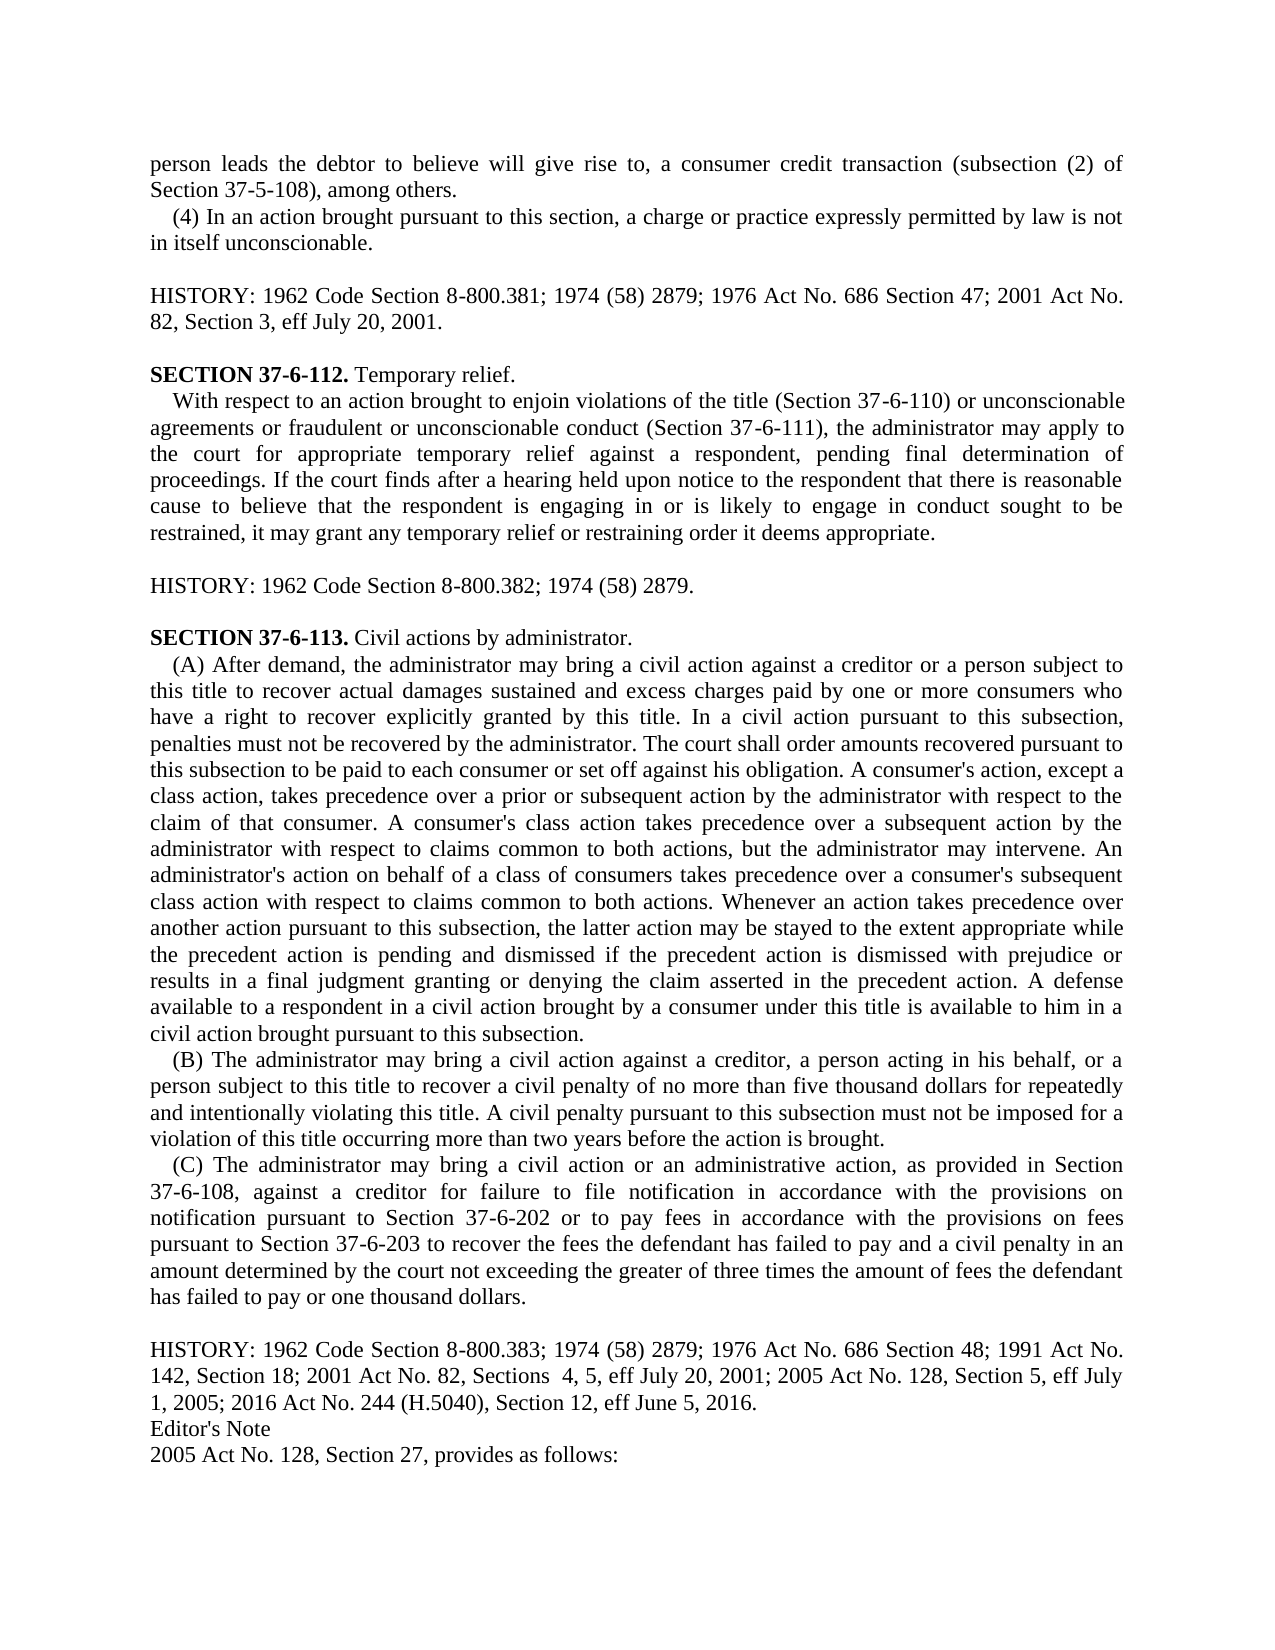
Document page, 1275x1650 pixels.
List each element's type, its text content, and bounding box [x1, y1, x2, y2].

text With respect to an action brought to enjoin violations of the title (Section 37-6-110) or unconscionable agreements or fraudulent or unconscionable conduct (Section 37-6-111), the administrator may apply to the court for appropriate temporary relief against a respondent, pending final determination of proceedings. If the court finds after a hearing held upon notice to the respondent that there is reasonable cause to believe that the respondent is engaging in or is likely to engage in conduct sought to be restrained, it may grant any temporary relief or restraining order it deems appropriate. [150, 387, 1125, 545]
text Editor's Note [150, 1415, 1125, 1441]
text (C) The administrator may bring a civil action or an administrative action, as provided in Section 37-6-108, against a creditor for failure to file notification in accordance with the provisions on notification pursuant to Section 37-6-202 or to pay fees in accordance with the provisions on fees pursuant to Section 37-6-203 to recover the fees the defendant has failed to pay and a civil penalty in an amount determined by the court not exceeding the greater of three times the amount of fees the defendant has failed to pay or one thousand dollars. [150, 1151, 1125, 1309]
text 2005 Act No. 128, Section 27, provides as follows: [150, 1441, 1125, 1468]
text HISTORY: 1962 Code Section 8-800.381; 1974 (58) 2879; 1976 Act No. 686 Section 47; 2001 Act No. 82, Section 3, eff July 20, 2001. [150, 282, 1125, 334]
text (B) The administrator may bring a civil action against a creditor, a person acting in his behalf, or a person subject to this title to recover a civil penalty of no more than five thousand dollars for repeatedly and intentionally violating this title. A civil penalty pursuant to this subsection must not be imposed for a violation of this title occurring more than two years before the action is brought. [150, 1046, 1125, 1151]
text SECTION 37-6-113. Civil actions by administrator. [150, 624, 1125, 651]
text HISTORY: 1962 Code Section 8-800.383; 1974 (58) 2879; 1976 Act No. 686 Section 48; 1991 Act No. 142, Section 18; 2001 Act No. 82, Sections 4, 5, eff July 20, 2001; 2005 Act No. 128, Section 5, eff July 1, 2005; 2016 Act No. 244 (H.5040), Section 12, eff June 5, 2016. [150, 1336, 1125, 1415]
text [150, 150, 1125, 203]
text (A) After demand, the administrator may bring a civil action against a creditor or a person subject to this title to recover actual damages sustained and excess charges paid by one or more consumers who have a right to recover explicitly granted by this title. In a civil action pursuant to this subsection, penalties must not be recovered by the administrator. The court shall order amounts recovered pursuant to this subsection to be paid to each consumer or set off against his obligation. A consumer's action, except a class action, takes precedence over a prior or subsequent action by the administrator with respect to the claim of that consumer. A consumer's class action takes precedence over a subsequent action by the administrator with respect to claims common to both actions, but the administrator may intervene. An administrator's action on behalf of a class of consumers takes precedence over a consumer's subsequent class action with respect to claims common to both actions. Whenever an action takes precedence over another action pursuant to this subsection, the latter action may be stayed to the extent appropriate while the precedent action is pending and dismissed if the precedent action is dismissed with prejudice or results in a final judgment granting or denying the claim asserted in the precedent action. A defense available to a respondent in a civil action brought by a consumer under this title is available to him in a civil action brought pursuant to this subsection. [150, 651, 1125, 1046]
text SECTION 37-6-112. Temporary relief. [150, 361, 1125, 387]
text (4) In an action brought pursuant to this section, a charge or practice expressly permitted by law is not in itself unconscionable. [150, 203, 1125, 255]
text HISTORY: 1962 Code Section 8-800.382; 1974 (58) 2879. [150, 572, 1125, 598]
